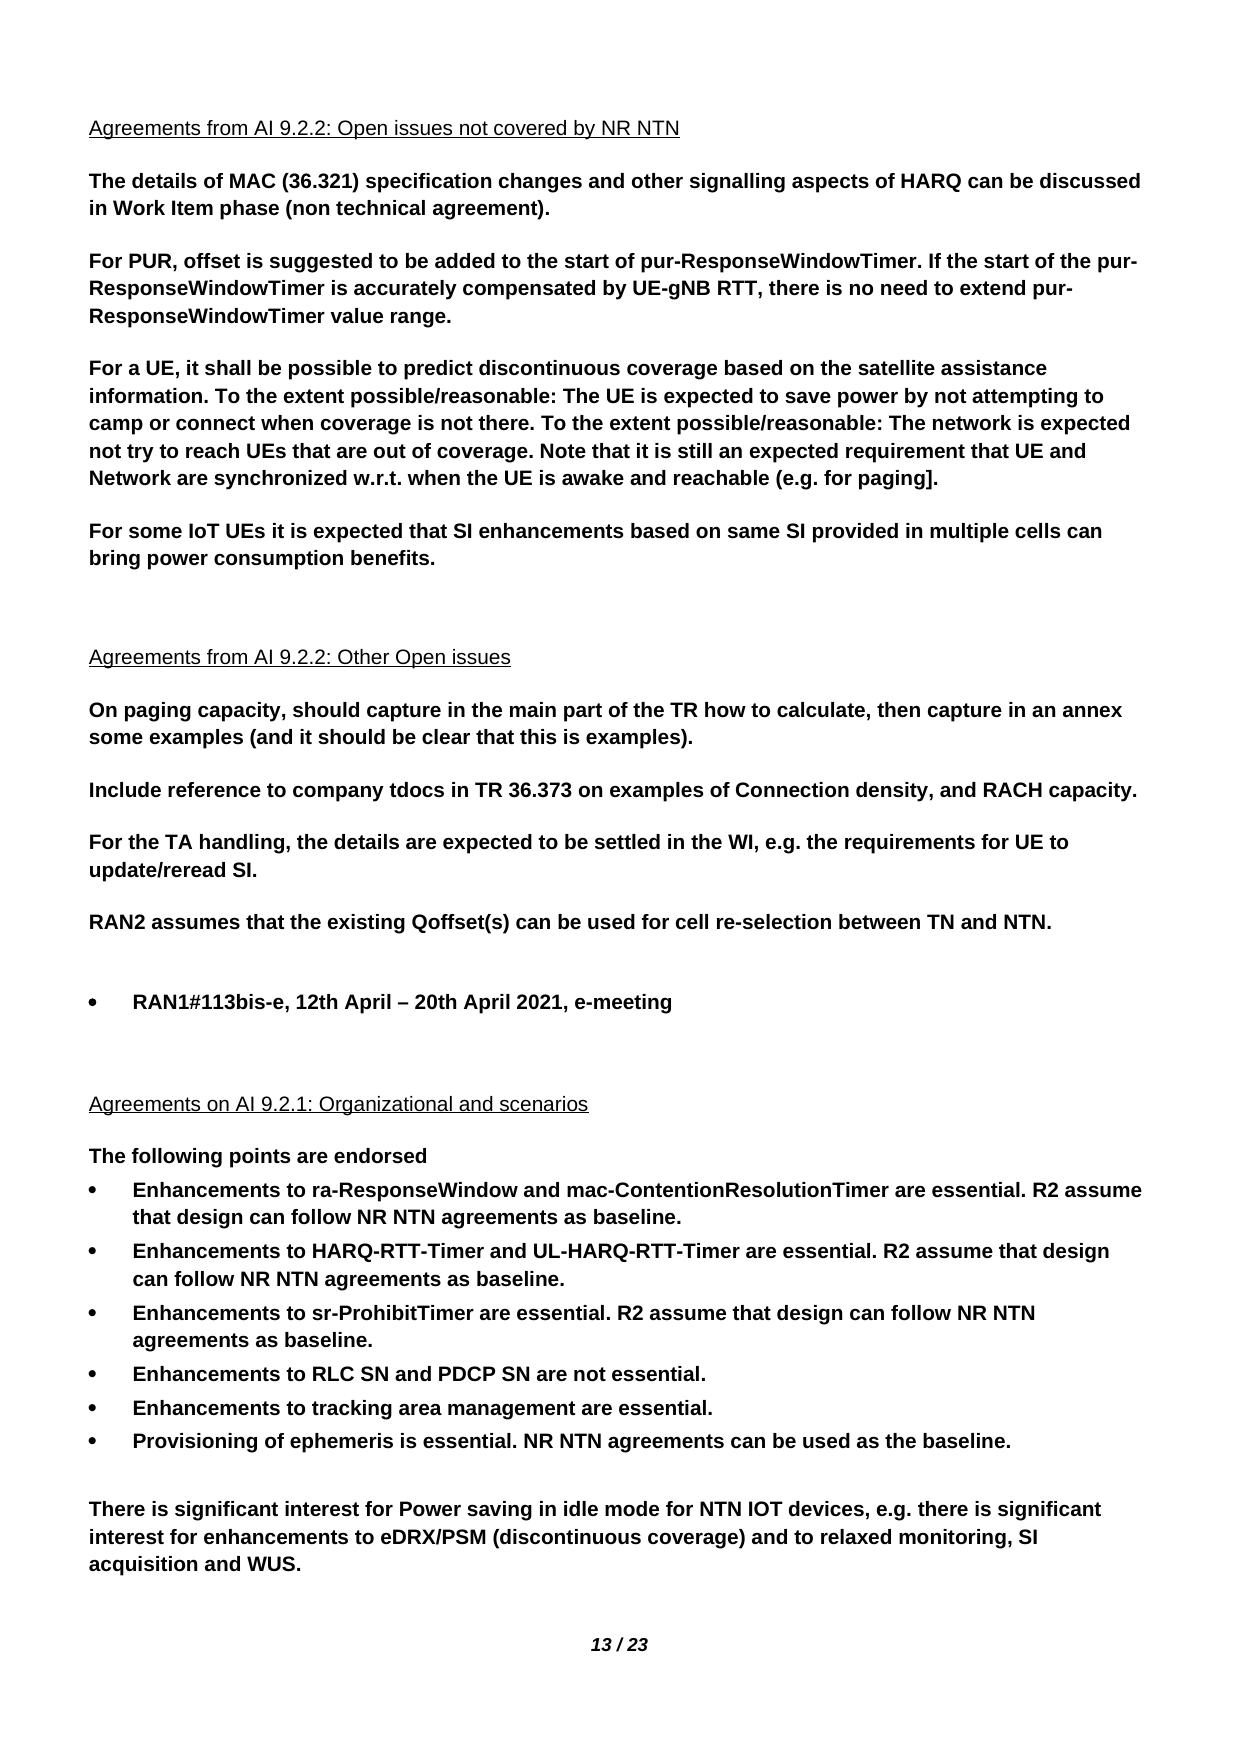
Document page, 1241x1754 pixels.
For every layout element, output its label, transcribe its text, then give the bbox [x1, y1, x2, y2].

text For some IoT UEs it is expected that SI enhancements based on same SI provided in multiple cells can bring power consumption benefits. [89, 519, 1152, 570]
list Enhancements to HARQ-RTT-Timer and UL-HARQ-RTT-Timer are essential. R2 assume that design can follow NR NTN agreements as baseline. [89, 1239, 1152, 1291]
list RAN1#113bis-e, 12th April – 20th April 2021, e-meeting [89, 990, 1152, 1014]
text On paging capacity, should capture in the main part of the TR how to calculate, then capture in an annex some examples (and it should be clear that this is examples). [89, 697, 1152, 749]
text Agreements from AI 9.2.2: Other Open issues [89, 645, 1152, 669]
list Provisioning of ephemeris is essential. NR NTN agreements can be used as the baseline. [89, 1429, 1152, 1453]
text For the TA handling, the details are expected to be settled in the WI, e.g. the requirements for UE to update/reread SI. [89, 830, 1152, 881]
list Enhancements to tracking area management are essential. [89, 1396, 1152, 1419]
text RAN2 assumes that the existing Qoffset(s) can be used for cell re-selection between TN and NTN. [89, 910, 1152, 934]
text Agreements from AI 9.2.2: Open issues not covered by NR NTN [89, 116, 1152, 140]
text For PUR, offset is suggested to be added to the start of pur-ResponseWindowTimer. If the start of the pur-ResponseWindowTimer is accurately compensated by UE-gNB RTT, there is no need to extend pur-ResponseWindowTimer value range. [89, 249, 1152, 328]
list The following points are endorsed [89, 1144, 1152, 1168]
list There is significant interest for Power saving in idle mode for NTN IOT devices, e.g. there is significant interest for enhancements to eDRX/PSM (discontinuous coverage) and to relaxed monitoring, SI acquisition and WUS. [89, 1497, 1152, 1576]
text The details of MAC (36.321) specification changes and other signalling aspects of HARQ can be discussed in Work Item phase (non technical agreement). [89, 169, 1152, 220]
list Enhancements to RLC SN and PDCP SN are not essential. [89, 1362, 1152, 1386]
text Include reference to company tdocs in TR 36.373 on examples of Connection density, and RACH capacity. [89, 777, 1152, 801]
text For a UE, it shall be possible to predict discontinuous coverage based on the satellite assistance information. To the extent possible/reasonable: The UE is expected to save power by not attempting to camp or connect when coverage is not there. To the extent possible/reasonable: The network is expected not try to reach UEs that are out of coverage. Note that it is still an expected requirement that UE and Network are synchronized w.r.t. when the UE is awake and reachable (e.g. for paging]. [89, 356, 1152, 490]
list Enhancements to ra-ResponseWindow and mac-ContentionResolutionTimer are essential. R2 assume that design can follow NR NTN agreements as baseline. [89, 1178, 1152, 1229]
text Agreements on AI 9.2.1: Organizational and scenarios [89, 1091, 1152, 1115]
list Enhancements to sr-ProhibitTimer are essential. R2 assume that design can follow NR NTN agreements as baseline. [89, 1300, 1152, 1352]
